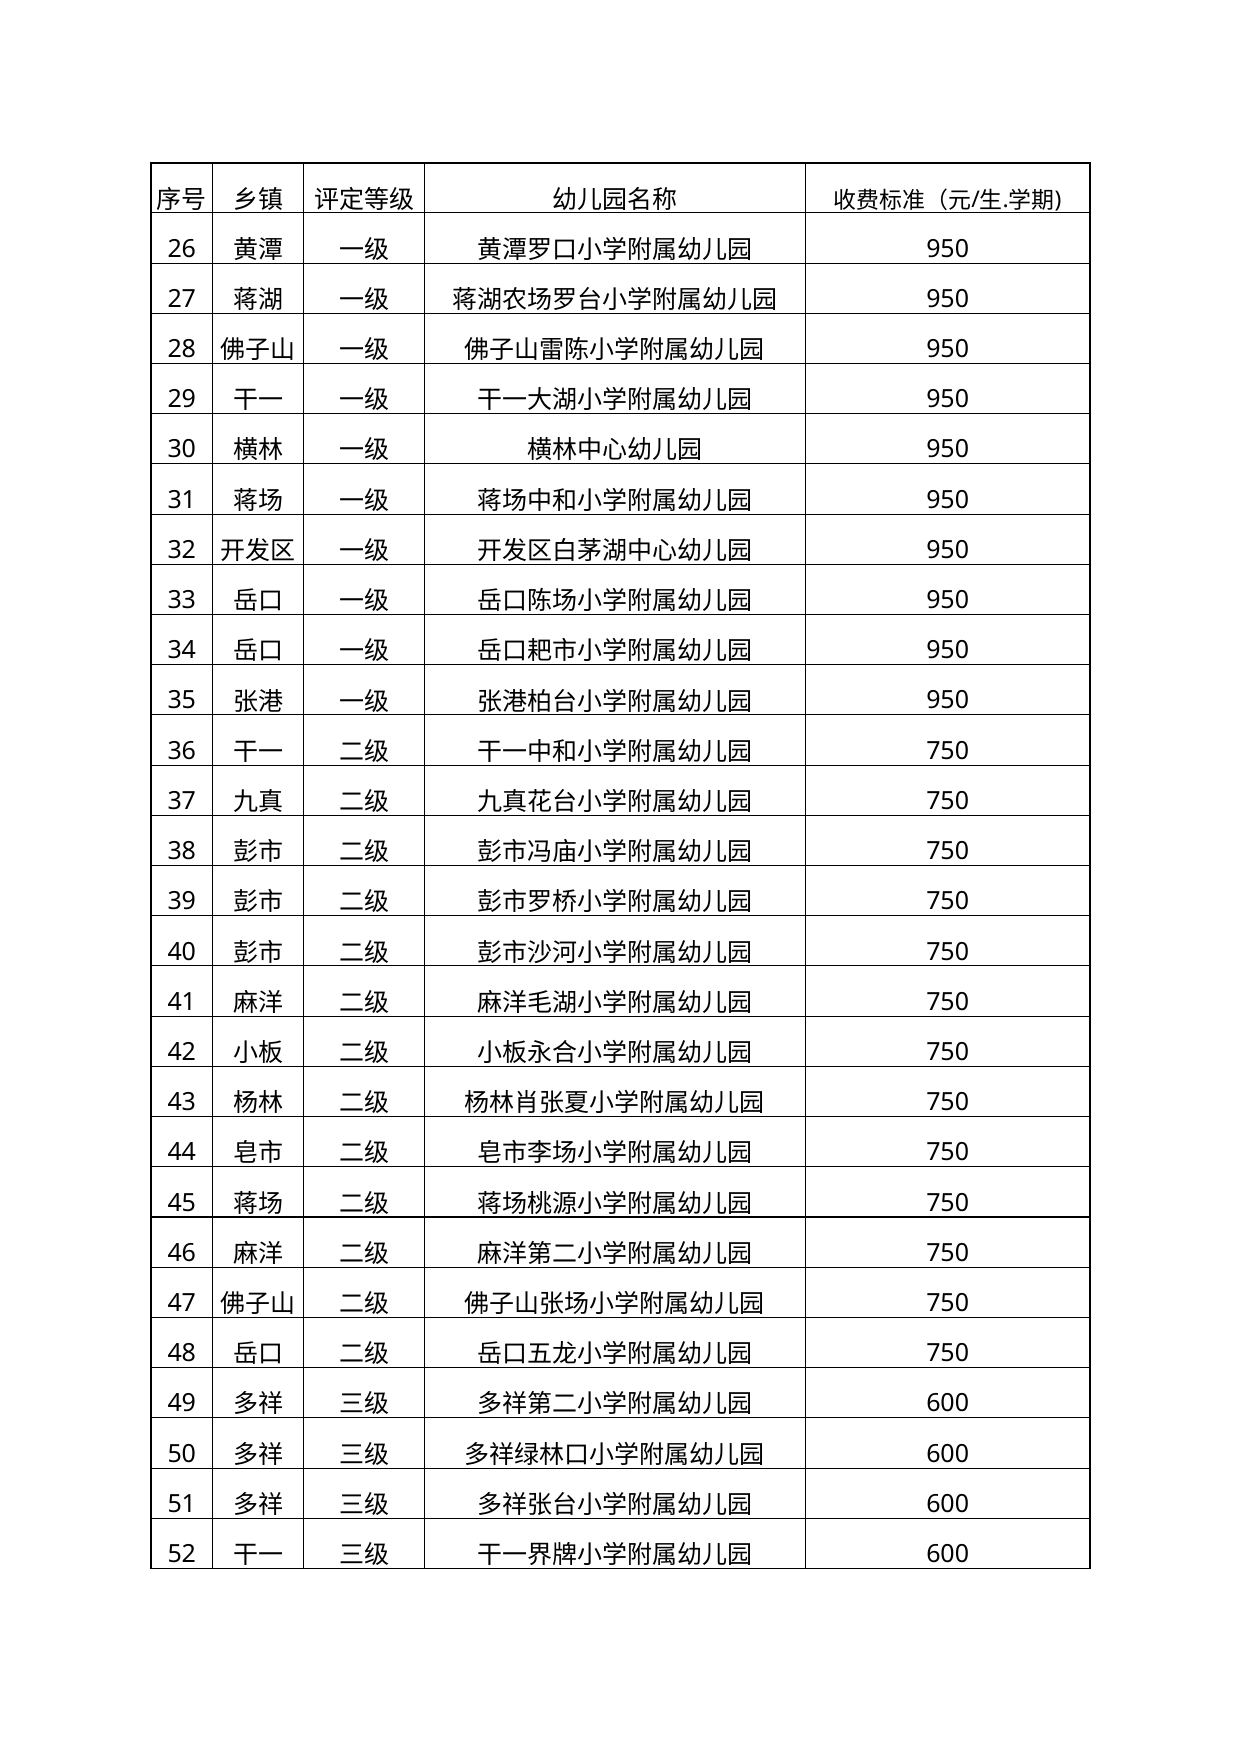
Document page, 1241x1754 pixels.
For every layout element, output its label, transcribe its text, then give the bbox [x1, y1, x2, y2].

table_cell [152, 866, 212, 915]
table_cell [152, 213, 212, 262]
table_cell 一级 [304, 515, 424, 564]
table_cell 彭市 [213, 866, 303, 915]
table_cell 麻洋第二小学附属幼儿园 [425, 1218, 805, 1267]
table_cell 二级 [304, 766, 424, 815]
table_cell 多祥第二小学附属幼儿园 [425, 1368, 805, 1417]
table_header 收费标准（元/生.学期) [806, 164, 1089, 212]
table_cell [152, 1268, 212, 1317]
table_cell [152, 414, 212, 463]
table_cell 蒋场 [213, 464, 303, 513]
table_cell 一级 [304, 364, 424, 413]
table_cell 950 [806, 565, 1089, 614]
table_cell [152, 916, 212, 965]
table_cell 950 [806, 264, 1089, 313]
table_cell 二级 [304, 1167, 424, 1216]
table_cell [152, 615, 212, 664]
table_cell 750 [806, 1318, 1089, 1367]
table_cell 一级 [304, 213, 424, 262]
table_cell 950 [806, 364, 1089, 413]
table_cell 一级 [304, 665, 424, 714]
table_cell 九真 [213, 766, 303, 815]
table_cell 干一界牌小学附属幼儿园 [425, 1519, 805, 1568]
table_cell 干一 [213, 364, 303, 413]
table_cell 二级 [304, 1067, 424, 1116]
table_cell 佛子山雷陈小学附属幼儿园 [425, 314, 805, 363]
table_cell 750 [806, 916, 1089, 965]
table_cell 950 [806, 314, 1089, 363]
table_cell 750 [806, 1117, 1089, 1166]
table_cell [152, 364, 212, 413]
table_cell 横林中心幼儿园 [425, 414, 805, 463]
table_cell [152, 1067, 212, 1116]
table_cell [152, 816, 212, 865]
table_cell [152, 565, 212, 614]
table_cell 杨林 [213, 1067, 303, 1116]
table_cell [152, 1117, 212, 1166]
table_cell 张港柏台小学附属幼儿园 [425, 665, 805, 714]
table_cell 三级 [304, 1469, 424, 1518]
table_cell 麻洋 [213, 1218, 303, 1267]
table_cell 小板永合小学附属幼儿园 [425, 1017, 805, 1066]
table_cell 小板 [213, 1017, 303, 1066]
table_cell 950 [806, 464, 1089, 513]
table_cell 950 [806, 414, 1089, 463]
table_cell 岳口 [213, 1318, 303, 1367]
table_cell 干一中和小学附属幼儿园 [425, 715, 805, 764]
table_header 评定等级 [304, 164, 424, 212]
table_cell 二级 [304, 1218, 424, 1267]
table_cell 二级 [304, 916, 424, 965]
table_cell [152, 1167, 212, 1216]
table_cell 二级 [304, 866, 424, 915]
table_cell 750 [806, 1167, 1089, 1216]
table_cell 750 [806, 816, 1089, 865]
table_cell 二级 [304, 1268, 424, 1317]
table_cell 麻洋毛湖小学附属幼儿园 [425, 966, 805, 1016]
table_cell 黄潭 [213, 213, 303, 262]
table_cell 一级 [304, 314, 424, 363]
table_cell [152, 515, 212, 564]
table_cell 三级 [304, 1368, 424, 1417]
table_cell 皂市李场小学附属幼儿园 [425, 1117, 805, 1166]
table_cell [152, 314, 212, 363]
table_cell [152, 1469, 212, 1518]
table_cell 750 [806, 1218, 1089, 1267]
table_cell 皂市 [213, 1117, 303, 1166]
table_cell 600 [806, 1469, 1089, 1518]
table_cell [152, 1017, 212, 1066]
table_header 序号 [152, 164, 212, 212]
table_cell 彭市沙河小学附属幼儿园 [425, 916, 805, 965]
table_cell 一级 [304, 464, 424, 513]
table_cell 张港 [213, 665, 303, 714]
table_cell 彭市罗桥小学附属幼儿园 [425, 866, 805, 915]
table_cell 蒋湖 [213, 264, 303, 313]
table_header 幼儿园名称 [425, 164, 805, 212]
table_cell 多祥 [213, 1368, 303, 1417]
table_cell 多祥绿林口小学附属幼儿园 [425, 1418, 805, 1467]
table_cell 横林 [213, 414, 303, 463]
table_cell 一级 [304, 264, 424, 313]
table_cell 佛子山张场小学附属幼儿园 [425, 1268, 805, 1317]
table_cell 岳口 [213, 565, 303, 614]
table_cell 950 [806, 515, 1089, 564]
table_cell 二级 [304, 1017, 424, 1066]
table_cell 一级 [304, 565, 424, 614]
table_cell [152, 1318, 212, 1367]
table_cell [152, 665, 212, 714]
table_cell 蒋场中和小学附属幼儿园 [425, 464, 805, 513]
table_cell 二级 [304, 1117, 424, 1166]
table_cell 岳口五龙小学附属幼儿园 [425, 1318, 805, 1367]
table_cell [152, 1218, 212, 1267]
table_header 乡镇 [213, 164, 303, 212]
table_cell [152, 1368, 212, 1417]
table_cell 佛子山 [213, 314, 303, 363]
table_cell 三级 [304, 1418, 424, 1467]
table_cell 蒋场 [213, 1167, 303, 1216]
table_cell 750 [806, 966, 1089, 1016]
table_cell 干一 [213, 715, 303, 764]
table_cell [152, 264, 212, 313]
table_cell 600 [806, 1418, 1089, 1467]
table_cell 麻洋 [213, 966, 303, 1016]
table_cell 多祥 [213, 1418, 303, 1467]
table_cell 多祥 [213, 1469, 303, 1518]
table_cell [152, 766, 212, 815]
table_cell 750 [806, 866, 1089, 915]
table_cell 600 [806, 1368, 1089, 1417]
table_cell 黄潭罗口小学附属幼儿园 [425, 213, 805, 262]
table_cell 二级 [304, 816, 424, 865]
table_cell 彭市冯庙小学附属幼儿园 [425, 816, 805, 865]
table_cell 三级 [304, 1519, 424, 1568]
table_cell 750 [806, 1268, 1089, 1317]
table_cell [152, 715, 212, 764]
table_cell 彭市 [213, 916, 303, 965]
table_cell 彭市 [213, 816, 303, 865]
table_cell 蒋湖农场罗台小学附属幼儿园 [425, 264, 805, 313]
table_cell 岳口 [213, 615, 303, 664]
table_cell [152, 464, 212, 513]
table_cell 一级 [304, 414, 424, 463]
table_cell 一级 [304, 615, 424, 664]
table_cell 蒋场桃源小学附属幼儿园 [425, 1167, 805, 1216]
table_cell 岳口陈场小学附属幼儿园 [425, 565, 805, 614]
table_cell 二级 [304, 1318, 424, 1367]
table_cell 开发区 [213, 515, 303, 564]
table_cell 二级 [304, 715, 424, 764]
table_cell 岳口耙市小学附属幼儿园 [425, 615, 805, 664]
table_cell 950 [806, 615, 1089, 664]
table_cell 干一大湖小学附属幼儿园 [425, 364, 805, 413]
table_cell 950 [806, 665, 1089, 714]
table_cell [152, 1418, 212, 1467]
table_cell 600 [806, 1519, 1089, 1568]
table_cell 干一 [213, 1519, 303, 1568]
table_cell 二级 [304, 966, 424, 1016]
table_cell 杨林肖张夏小学附属幼儿园 [425, 1067, 805, 1116]
table_cell 750 [806, 766, 1089, 815]
table_cell [152, 966, 212, 1016]
table_cell [152, 1519, 212, 1568]
table_cell 多祥张台小学附属幼儿园 [425, 1469, 805, 1518]
table_cell 750 [806, 1067, 1089, 1116]
table_cell 950 [806, 213, 1089, 262]
table_cell 佛子山 [213, 1268, 303, 1317]
table_cell 开发区白茅湖中心幼儿园 [425, 515, 805, 564]
table_cell 750 [806, 715, 1089, 764]
table_cell 九真花台小学附属幼儿园 [425, 766, 805, 815]
table_cell 750 [806, 1017, 1089, 1066]
